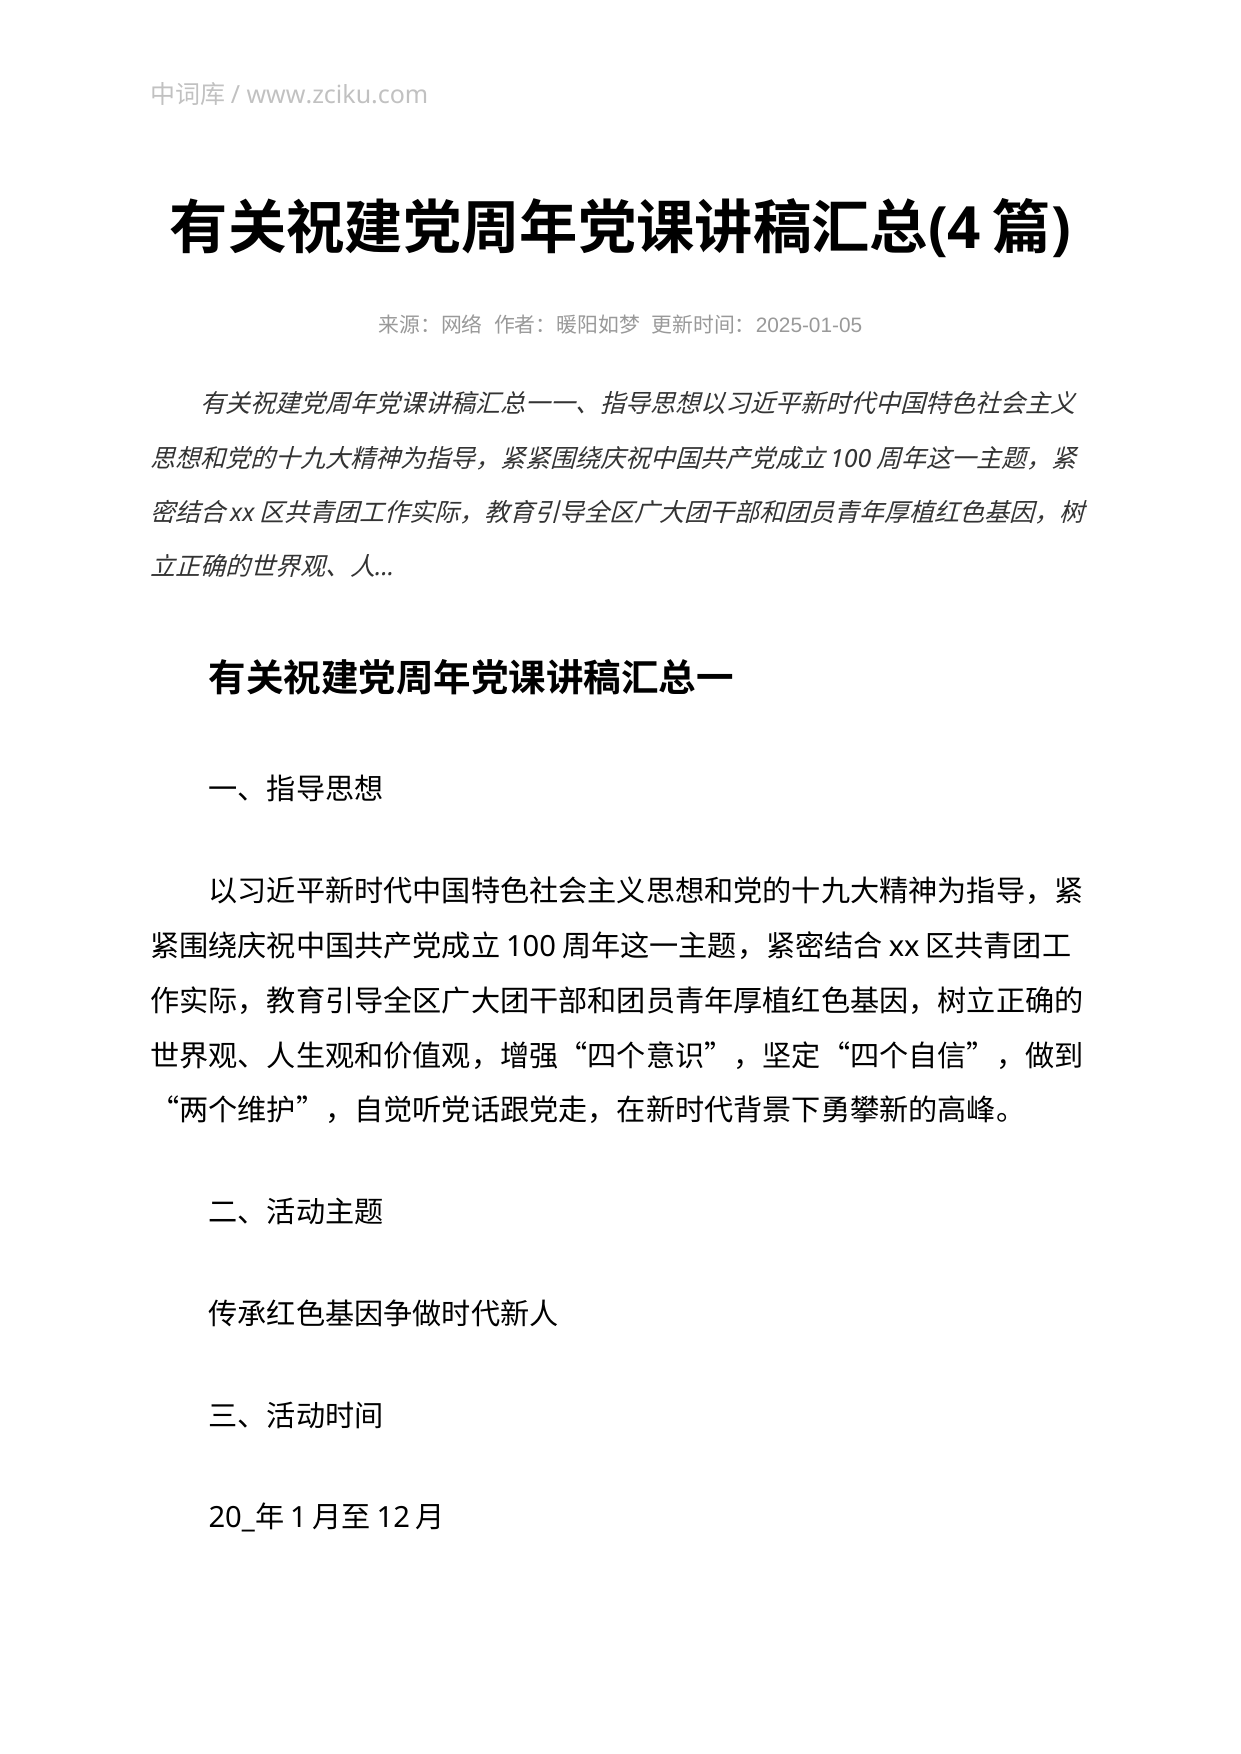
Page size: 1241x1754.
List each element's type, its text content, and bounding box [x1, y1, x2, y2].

text 以习近平新时代中国特色社会主义思想和党的十九大精神为指导，紧紧围绕庆祝中国共产党成立100周年这一主题，紧密结合xx区共青团工作实际，教育引导全区广大团干部和团员青年厚植红色基因，树立正确的世界观、人生观和价值观，增强“四个意识”，坚定“四个自信”，做到“两个维护”，自觉听党话跟党走，在新时代背景下勇攀新的高峰。 [150, 867, 1090, 1129]
text 来源：网络 作者：暖阳如梦 更新时间：2025-01-05 [150, 313, 1090, 337]
text 一、指导思想 [150, 766, 1090, 808]
text 有关祝建党周年党课讲稿汇总一一、指导思想以习近平新时代中国特色社会主义思想和党的十九大精神为指导，紧紧围绕庆祝中国共产党成立100周年这一主题，紧密结合xx区共青团工作实际，教育引导全区广大团干部和团员青年厚植红色基因，树立正确的世界观、人... [150, 384, 1090, 583]
text 三、活动时间 [150, 1392, 1090, 1434]
text 有关祝建党周年党课讲稿汇总一 [150, 648, 1090, 702]
text 二、活动主题 [150, 1189, 1090, 1231]
subtitle 有关祝建党周年党课讲稿汇总(4篇) [150, 181, 1090, 266]
text 传承红色基因争做时代新人 [150, 1291, 1090, 1333]
text 20_年1月至12月 [150, 1494, 1090, 1536]
